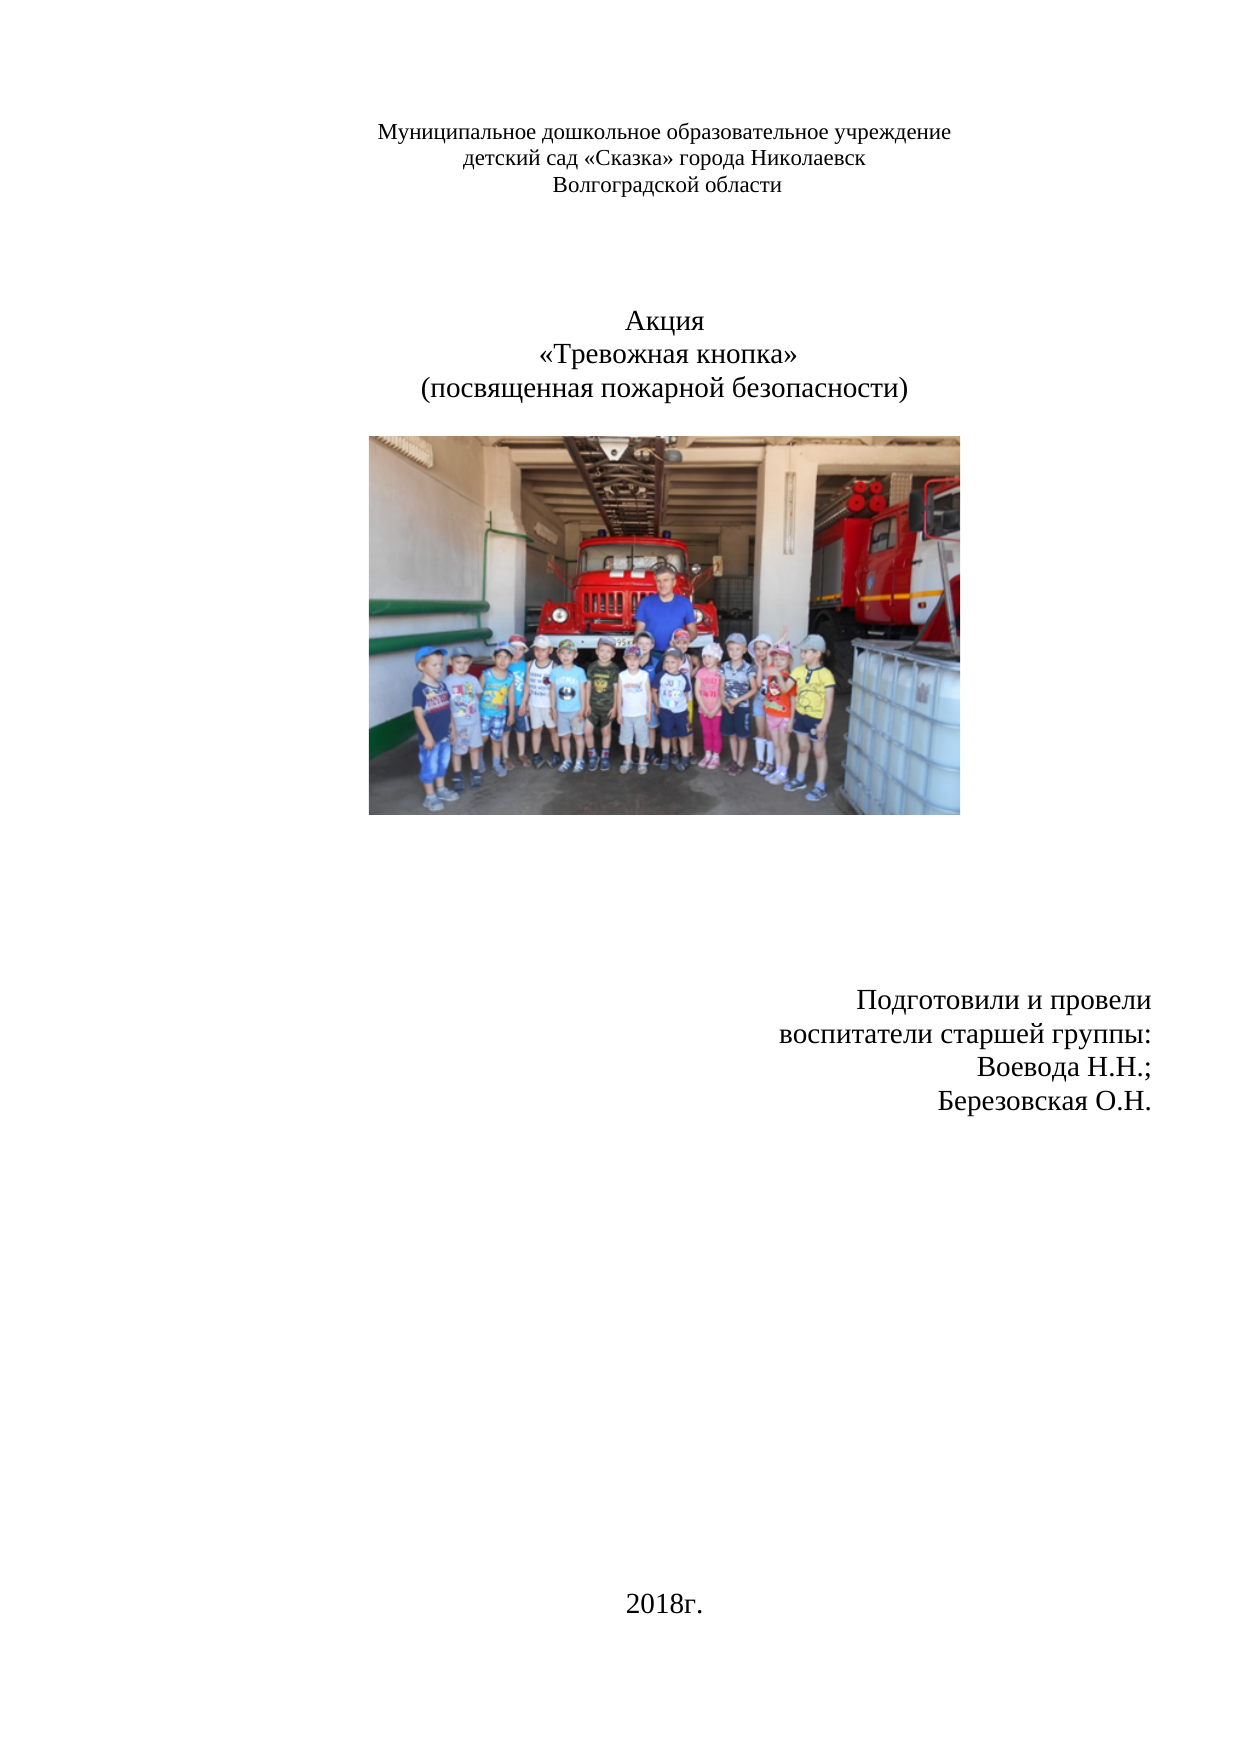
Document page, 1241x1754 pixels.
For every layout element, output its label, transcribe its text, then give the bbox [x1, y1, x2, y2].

text детский сад «Сказка» города Николаевск [177, 144, 1152, 171]
text Муниципальное дошкольное образовательное учреждение [177, 118, 1152, 144]
text 2018г. [177, 1586, 1152, 1620]
text Волгоградской области [177, 171, 1152, 197]
text Березовская О.Н. [177, 1083, 1152, 1117]
text воспитатели старшей группы: [177, 1016, 1152, 1049]
text «Тревожная кнопка» [177, 336, 1152, 370]
text Воевода Н.Н.; [177, 1049, 1152, 1083]
text Акция [177, 303, 1152, 336]
picture [368, 436, 961, 815]
text (посвященная пожарной безопасности) [177, 370, 1152, 403]
text Подготовили и провели [177, 982, 1152, 1016]
